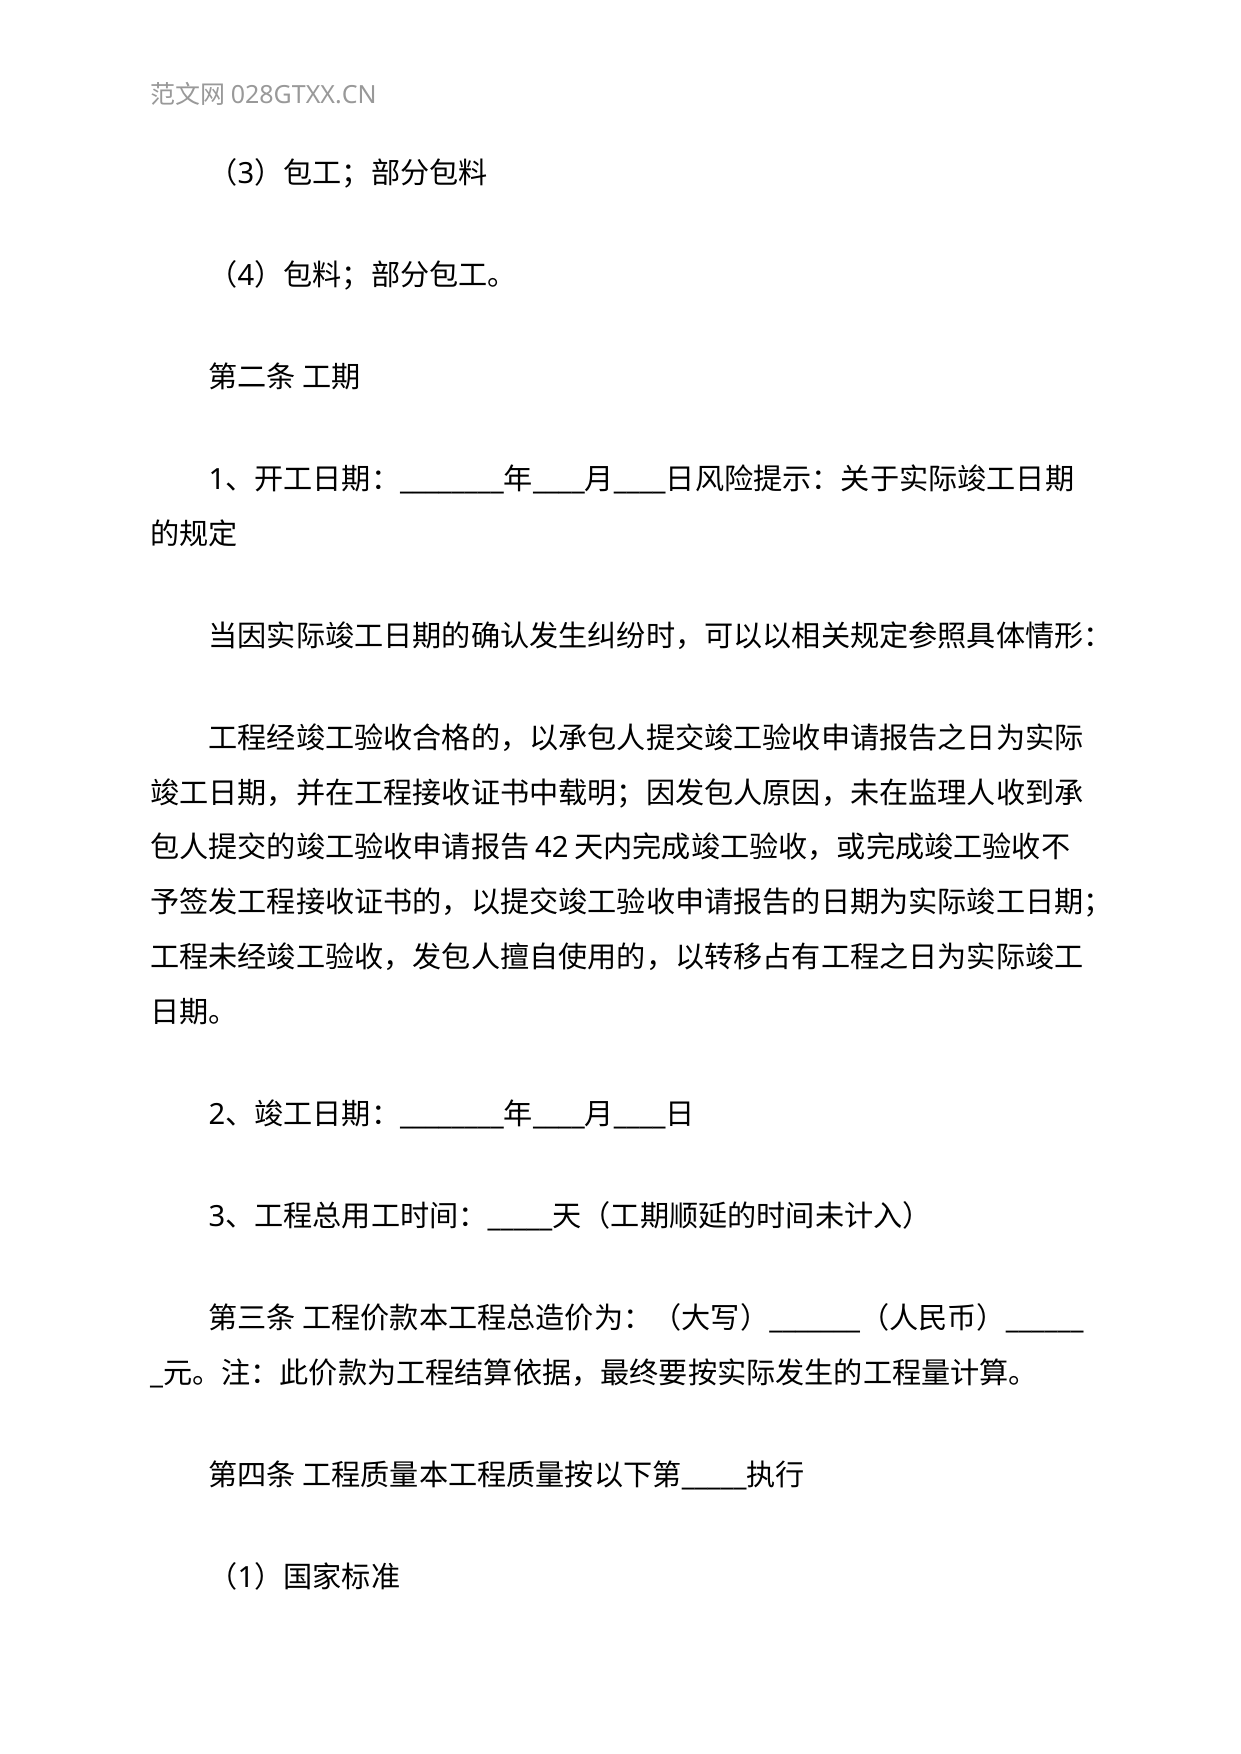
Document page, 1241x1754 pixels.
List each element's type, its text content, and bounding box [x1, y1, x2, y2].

text 当因实际竣工日期的确认发生纠纷时，可以以相关规定参照具体情形： [150, 612, 1090, 655]
text 1、开工日期：________年____月____日风险提示：关于实际竣工日期的规定 [150, 456, 1090, 553]
text （4）包料；部分包工。 [150, 252, 1090, 294]
text （3）包工；部分包料 [150, 150, 1090, 192]
text 第四条 工程质量本工程质量按以下第_____执行 [150, 1452, 1090, 1494]
text 2、竣工日期：________年____月____日 [150, 1091, 1090, 1133]
text 工程经竣工验收合格的，以承包人提交竣工验收申请报告之日为实际竣工日期，并在工程接收证书中载明；因发包人原因，未在监理人收到承包人提交的竣工验收申请报告42天内完成竣工验收，或完成竣工验收不予签发工程接收证书的，以提交竣工验收申请报告的日期为实际竣工日期；工程未经竣工验收，发包人擅自使用的，以转移占有工程之日为实际竣工日期。 [150, 714, 1090, 1031]
text 3、工程总用工时间：_____天（工期顺延的时间未计入） [150, 1193, 1090, 1235]
text 第三条 工程价款本工程总造价为：（大写）_______（人民币）_______元。注：此价款为工程结算依据，最终要按实际发生的工程量计算。 [150, 1294, 1090, 1392]
text （1）国家标准 [150, 1553, 1090, 1596]
text 第二条 工期 [150, 354, 1090, 396]
